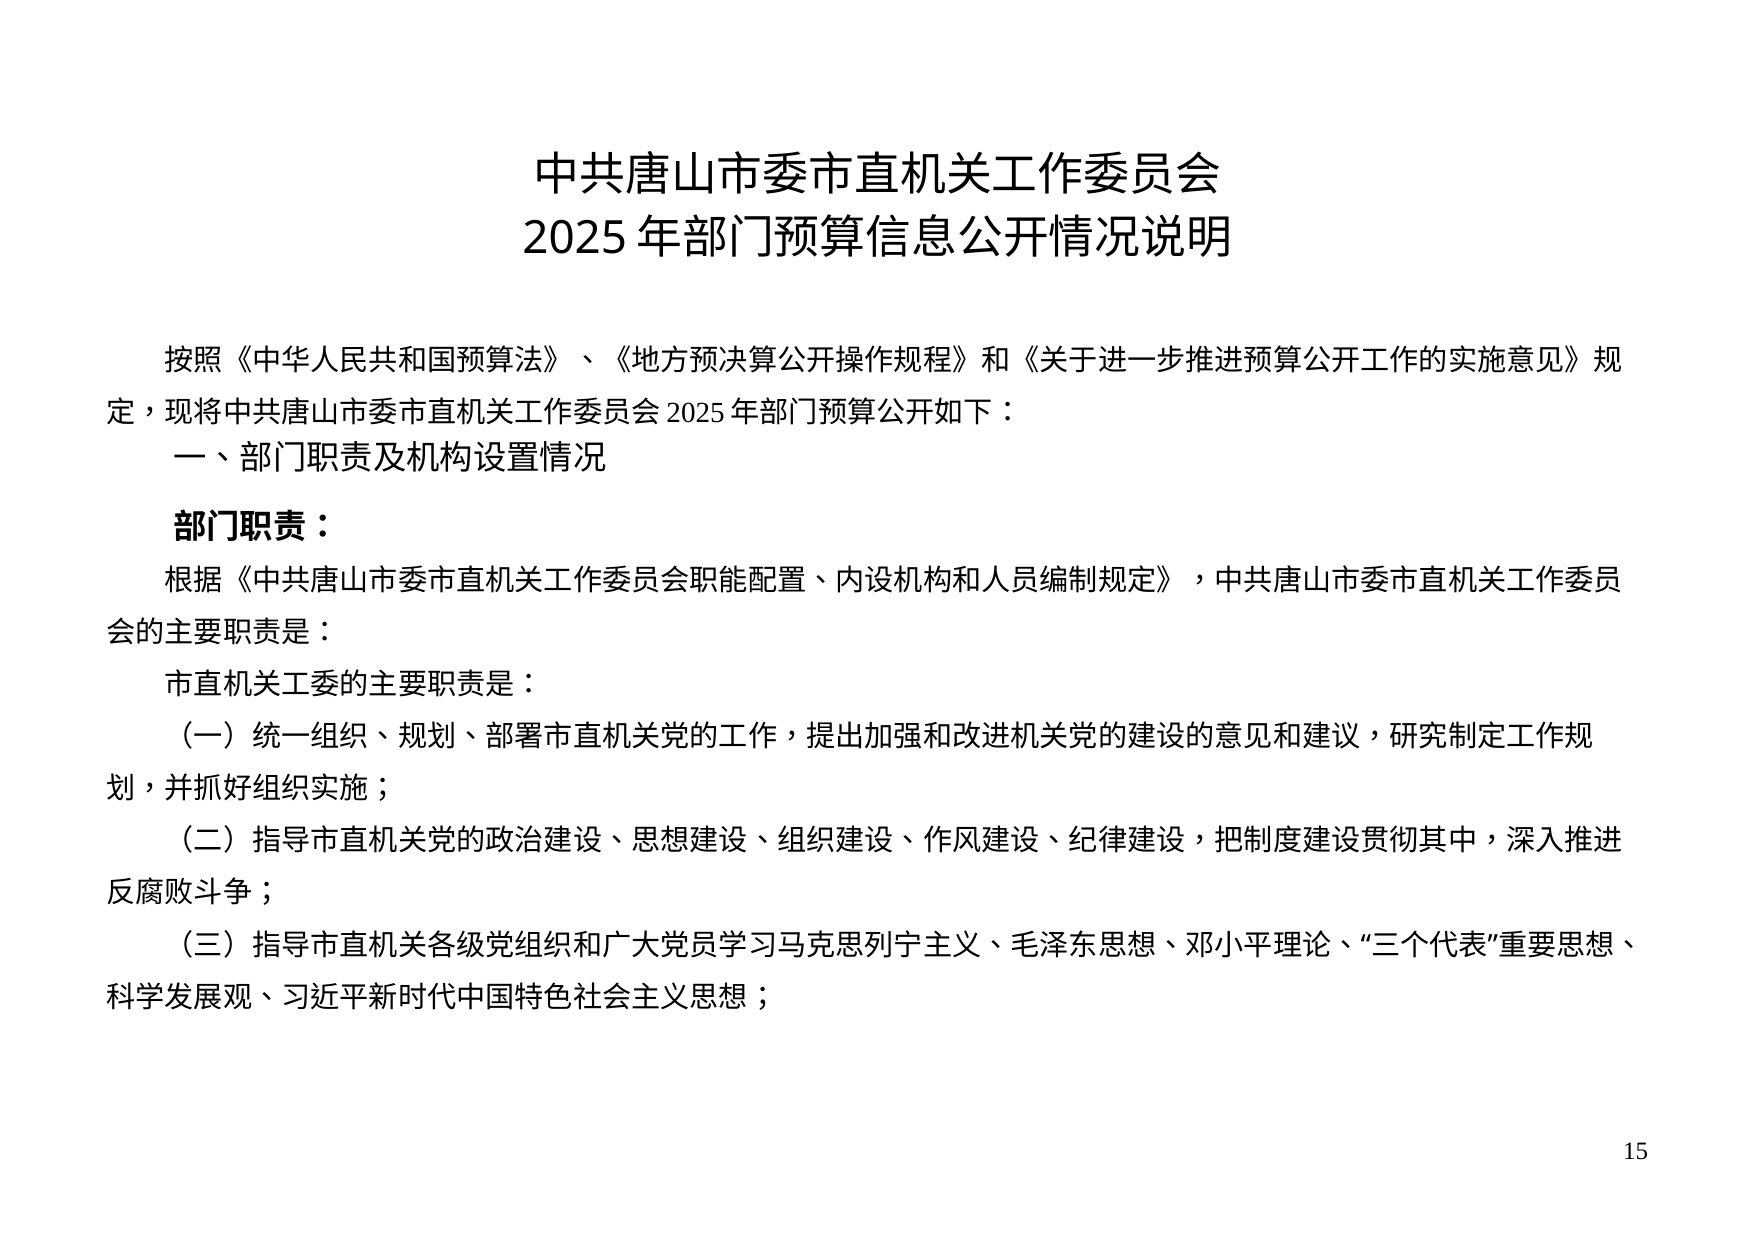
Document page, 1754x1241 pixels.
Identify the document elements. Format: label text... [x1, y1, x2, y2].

text 市直机关工委的主要职责是： [106, 653, 1648, 705]
text （二）指导市直机关党的政治建设、思想建设、组织建设、作风建设、纪律建设，把制度建设贯彻其中，深入推进反腐败斗争； [106, 809, 1648, 913]
text 一、部门职责及机构设置情况 [106, 434, 1648, 479]
text 中共唐山市委市直机关工作委员会 [106, 142, 1648, 204]
text 根据《中共唐山市委市直机关工作委员会职能配置、内设机构和人员编制规定》，中共唐山市委市直机关工作委员会的主要职责是： [106, 549, 1648, 653]
text 部门职责： [106, 503, 1648, 549]
text （一）统一组织、规划、部署市直机关党的工作，提出加强和改进机关党的建设的意见和建议，研究制定工作规划，并抓好组织实施； [106, 705, 1648, 809]
text （三）指导市直机关各级党组织和广大党员学习马克思列宁主义、毛泽东思想、邓小平理论、“三个代表”重要思想、科学发展观、习近平新时代中国特色社会主义思想； [106, 913, 1648, 1017]
text 按照《中华人民共和国预算法》、《地方预决算公开操作规程》和《关于进一步推进预算公开工作的实施意见》规定，现将中共唐山市委市直机关工作委员会2025年部门预算公开如下： [106, 329, 1648, 433]
text 2025年部门预算信息公开情况说明 [106, 204, 1648, 267]
